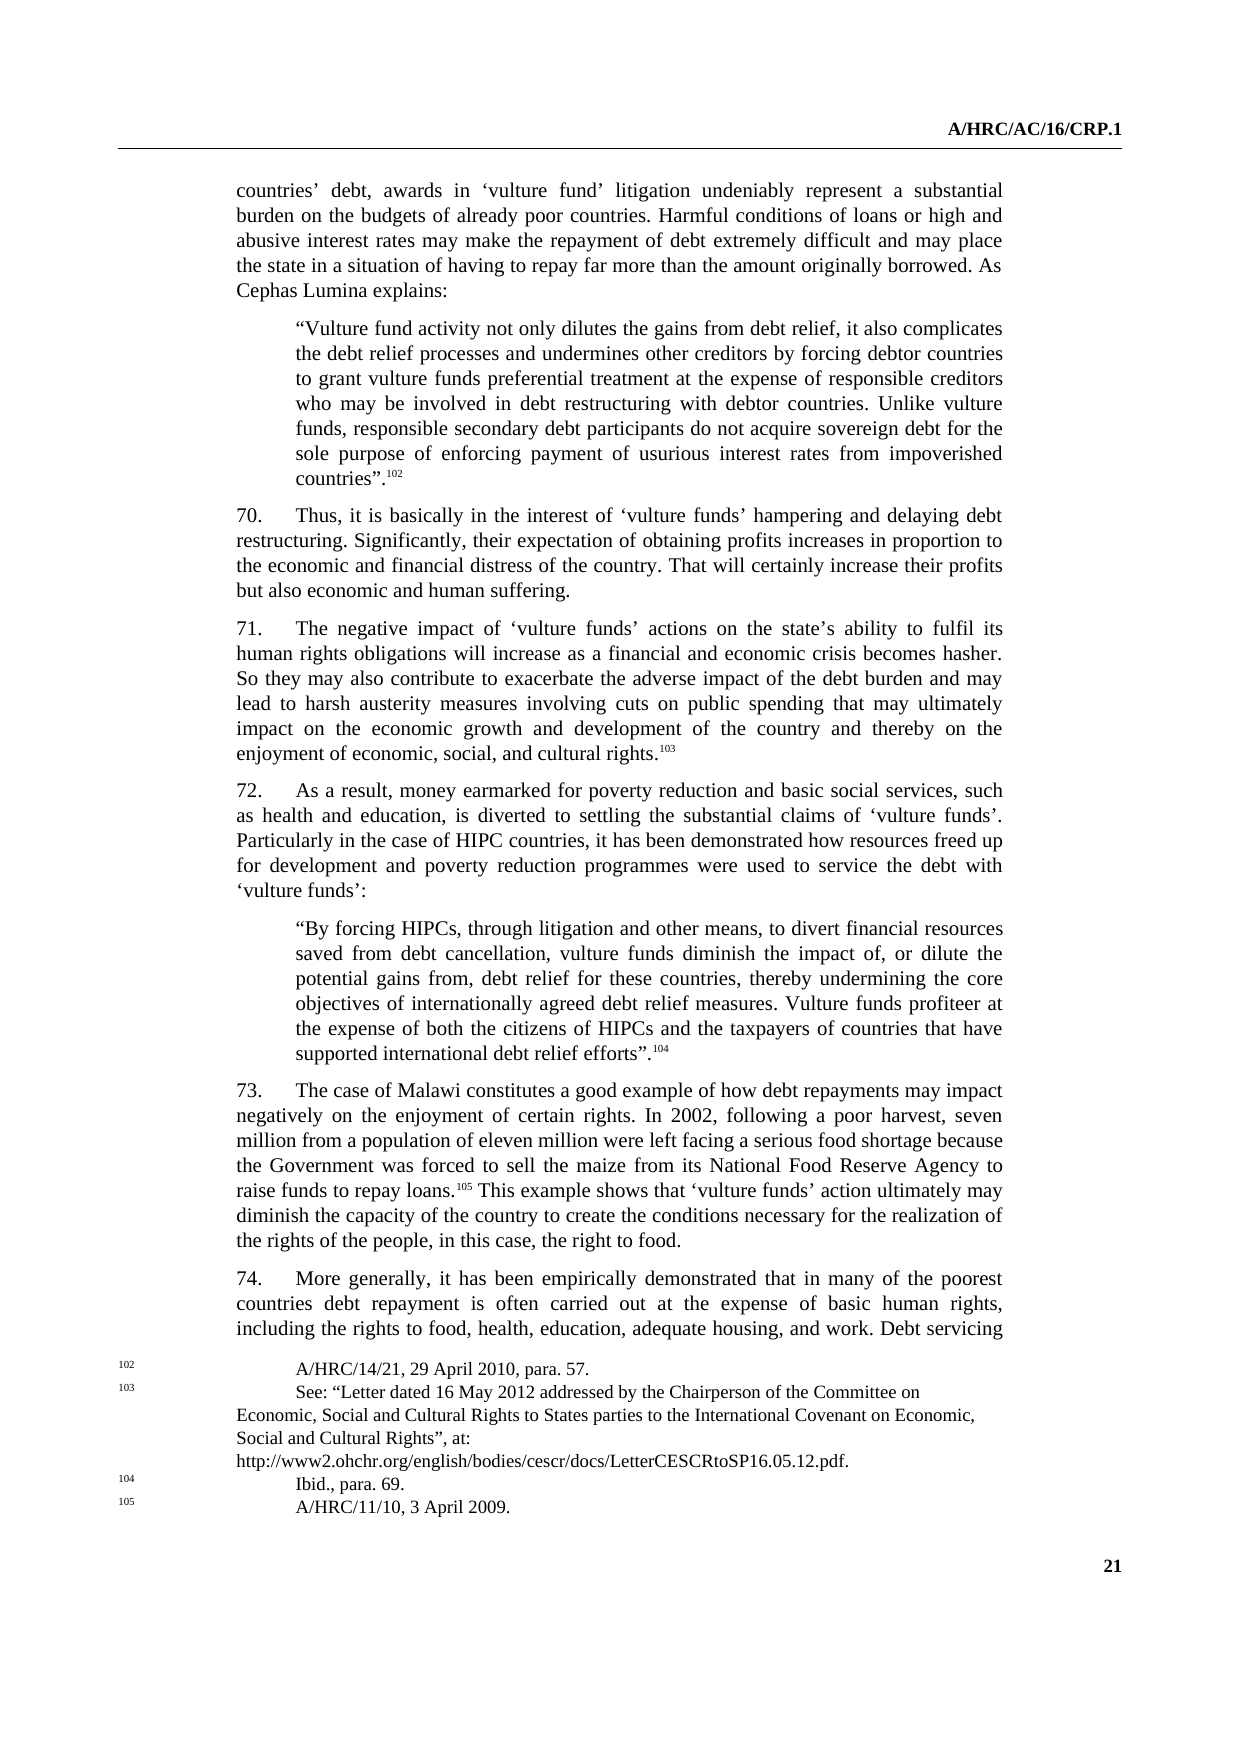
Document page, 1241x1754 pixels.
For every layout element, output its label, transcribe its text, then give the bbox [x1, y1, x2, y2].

text “Vulture fund activity not only dilutes the gains from debt relief, it also complicates the debt relief processes and undermines other creditors by forcing debtor countries to grant vulture funds preferential treatment at the expense of responsible creditors who may be involved in debt restructuring with debtor countries. Unlike vulture funds, responsible secondary debt participants do not acquire sovereign debt for the sole purpose of enforcing payment of usurious interest rates from impoverished countries”. [295, 315, 1004, 490]
text 70. Thus, it is basically in the interest of ‘vulture funds’ hampering and delaying debt restructuring. Significantly, their expectation of obtaining profits increases in proportion to the economic and financial distress of the country. That will certainly increase their profits but also economic and human suffering. [236, 502, 1004, 602]
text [236, 1265, 1004, 1340]
text 69. It is a fact that ‘vulture funds’ activities have the ability to hinder and even jeopardize a state’s capacity to fulfil its human rights commitments, particularly those linked with economic and social progress, the elimination of poverty, and development. While debts held by these private investment firms may represent a small fraction of poor countries’ debt, awards in ‘vulture fund’ litigation undeniably represent a substantial burden on the budgets of already poor countries. Harmful conditions of loans or high and abusive interest rates may make the repayment of debt extremely difficult and may place the state in a situation of having to repay far more than the amount originally borrowed. As Cephas Lumina explains: [236, 177, 1004, 302]
text 72. As a result, money earmarked for poverty reduction and basic social services, such as health and education, is diverted to settling the substantial claims of ‘vulture funds’. Particularly in the case of HIPC countries, it has been demonstrated how resources freed up for development and poverty reduction programmes were used to service the debt with ‘vulture funds’: [236, 777, 1004, 902]
text 73. The case of Malawi constitutes a good example of how debt repayments may impact negatively on the enjoyment of certain rights. In 2002, following a poor harvest, seven million from a population of eleven million were left facing a serious food shortage because the Government was forced to sell the maize from its National Food Reserve Agency to raise funds to repay loans. This example shows that ‘vulture funds’ action ultimately may diminish the capacity of the country to create the conditions necessary for the realization of the rights of the people, in this case, the right to food. [236, 1077, 1004, 1252]
text 71. The negative impact of ‘vulture funds’ actions on the state’s ability to fulfil its human rights obligations will increase as a financial and economic crisis becomes hasher. So they may also contribute to exacerbate the adverse impact of the debt burden and may lead to harsh austerity measures involving cuts on public spending that may ultimately impact on the economic growth and development of the country and thereby on the enjoyment of economic, social, and cultural rights. [236, 615, 1004, 765]
text “By forcing HIPCs, through litigation and other means, to divert financial resources saved from debt cancellation, vulture funds diminish the impact of, or dilute the potential gains from, debt relief for these countries, thereby undermining the core objectives of internationally agreed debt relief measures. Vulture funds profiteer at the expense of both the citizens of HIPCs and the taxpayers of countries that have supported international debt relief efforts”. [295, 915, 1004, 1065]
